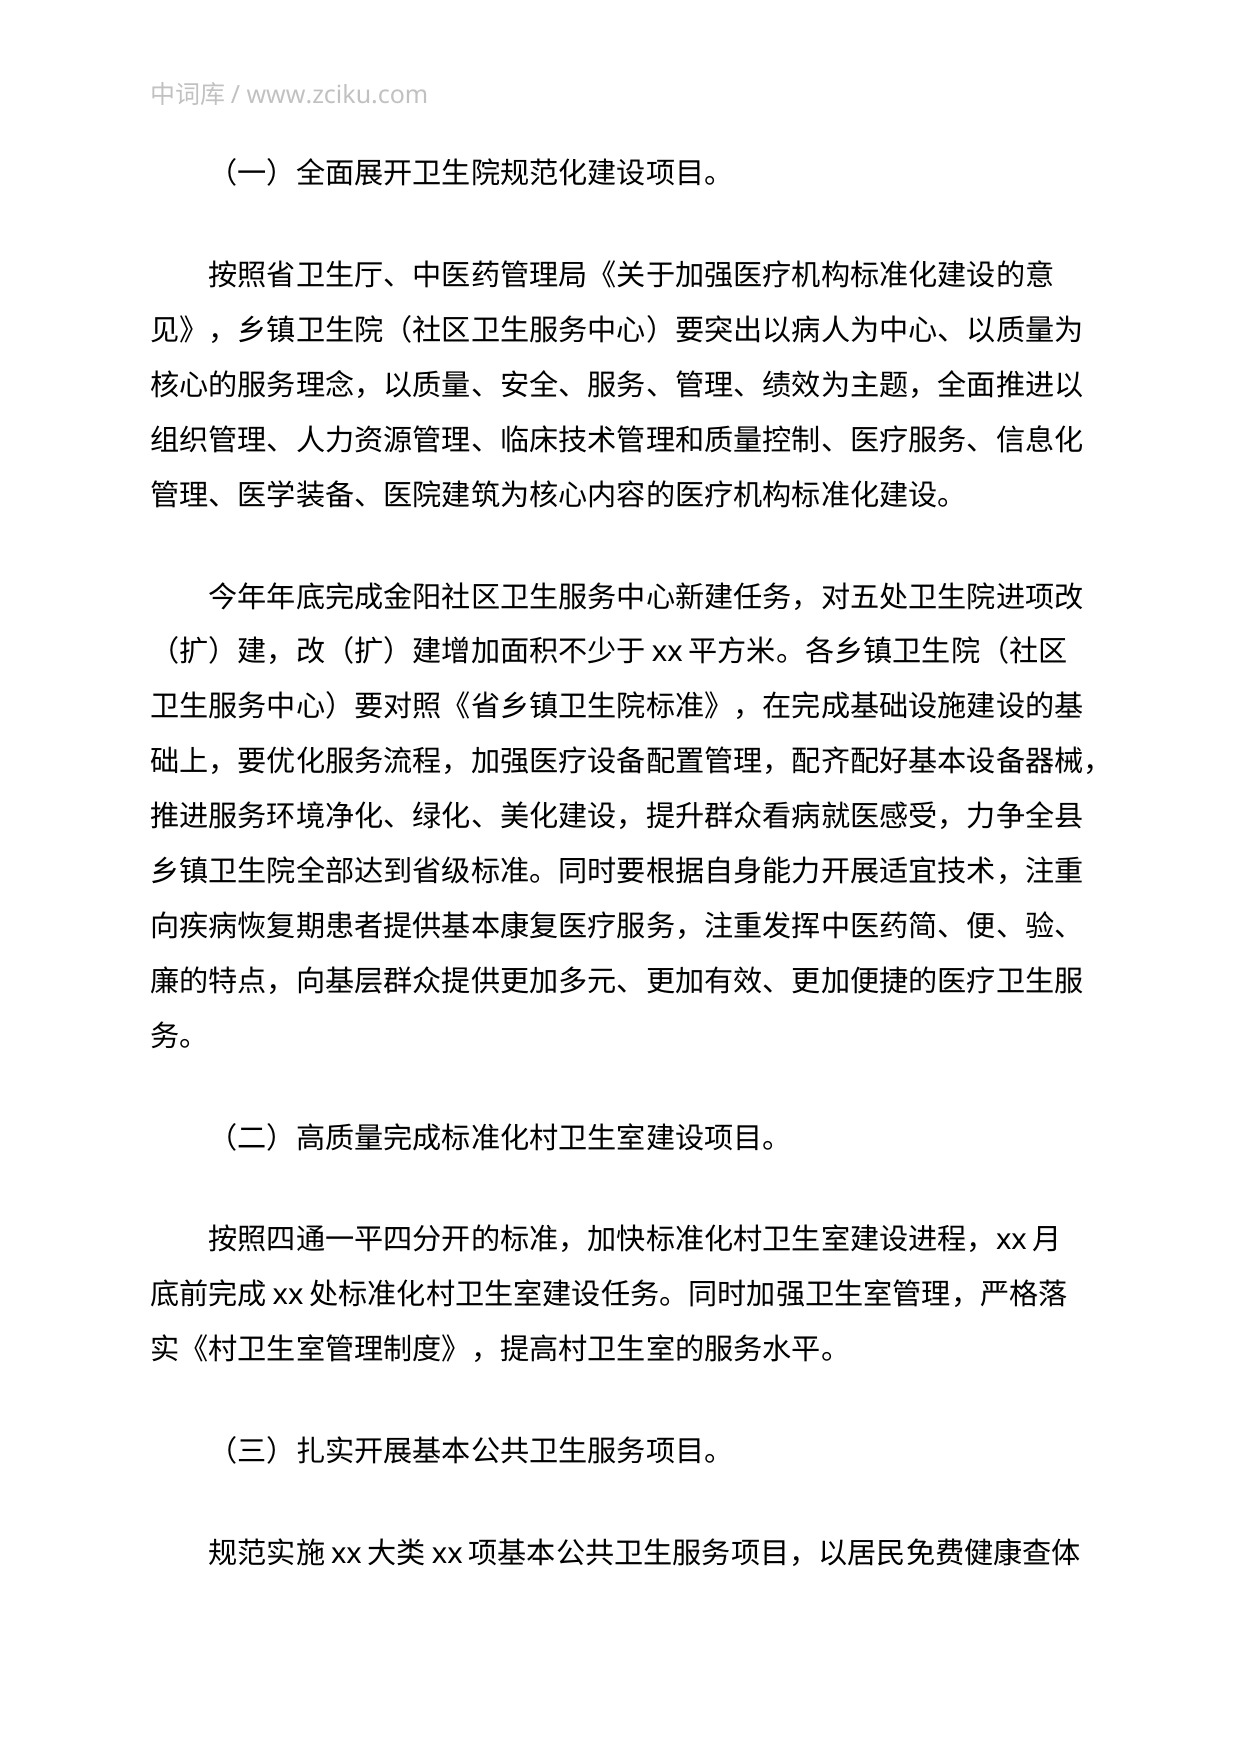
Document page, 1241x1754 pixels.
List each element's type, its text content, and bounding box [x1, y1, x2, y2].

text （三）扎实开展基本公共卫生服务项目。 [150, 1428, 1090, 1470]
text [150, 1529, 1090, 1572]
text （二）高质量完成标准化村卫生室建设项目。 [150, 1114, 1090, 1156]
text 按照省卫生厅、中医药管理局《关于加强医疗机构标准化建设的意见》，乡镇卫生院（社区卫生服务中心）要突出以病人为中心、以质量为核心的服务理念，以质量、安全、服务、管理、绩效为主题，全面推进以组织管理、人力资源管理、临床技术管理和质量控制、医疗服务、信息化管理、医学装备、医院建筑为核心内容的医疗机构标准化建设。 [150, 252, 1090, 514]
text 今年年底完成金阳社区卫生服务中心新建任务，对五处卫生院进项改（扩）建，改（扩）建增加面积不少于xx平方米。各乡镇卫生院（社区卫生服务中心）要对照《省乡镇卫生院标准》，在完成基础设施建设的基础上，要优化服务流程，加强医疗设备配置管理，配齐配好基本设备器械，推进服务环境净化、绿化、美化建设，提升群众看病就医感受，力争全县乡镇卫生院全部达到省级标准。同时要根据自身能力开展适宜技术，注重向疾病恢复期患者提供基本康复医疗服务，注重发挥中医药简、便、验、廉的特点，向基层群众提供更加多元、更加有效、更加便捷的医疗卫生服务。 [150, 573, 1090, 1055]
text （一）全面展开卫生院规范化建设项目。 [150, 150, 1090, 192]
text 按照四通一平四分开的标准，加快标准化村卫生室建设进程，xx月底前完成xx处标准化村卫生室建设任务。同时加强卫生室管理，严格落实《村卫生室管理制度》，提高村卫生室的服务水平。 [150, 1216, 1090, 1368]
